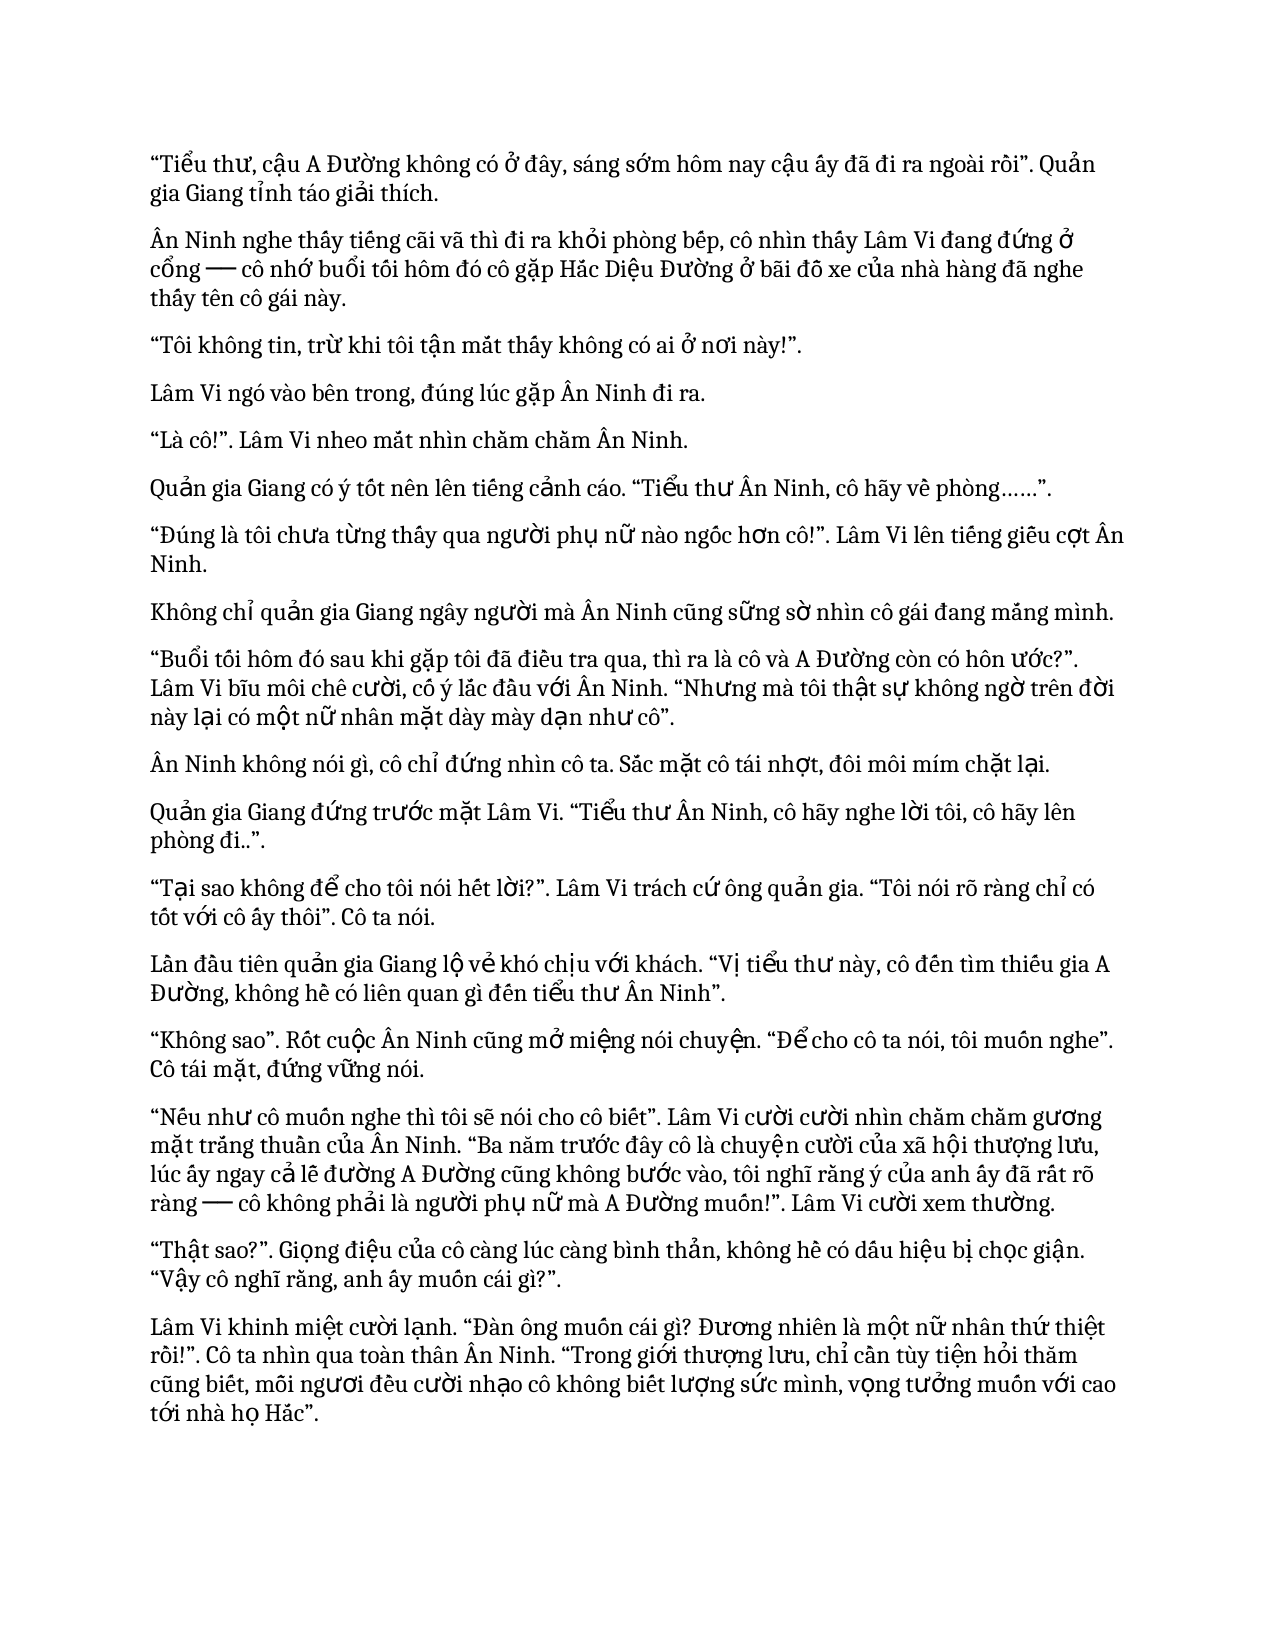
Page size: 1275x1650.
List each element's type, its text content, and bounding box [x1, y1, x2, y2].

text “Đúng là tôi chưa từng thấy qua người phụ nữ nào ngốc hơn cô!”. Lâm Vi lên tiếng giễu cợt Ân Ninh. [150, 521, 1125, 579]
text “Tôi không tin, trừ khi tôi tận mắt thấy không có ai ở nơi này!”. [150, 331, 1125, 360]
text Lâm Vi ngó vào bên trong, đúng lúc gặp Ân Ninh đi ra. [150, 379, 1125, 407]
text Lần đầu tiên quản gia Giang lộ vẻ khó chịu với khách. “Vị tiểu thư này, cô đến tìm thiếu gia A Đường, không hề có liên quan gì đến tiểu thư Ân Ninh”. [150, 950, 1125, 1007]
text Ân Ninh nghe thấy tiếng cãi vã thì đi ra khỏi phòng bếp, cô nhìn thấy Lâm Vi đang đứng ở cổng ── cô nhớ buổi tối hôm đó cô gặp Hắc Diệu Đường ở bãi đỗ xe của nhà hàng đã nghe thấy tên cô gái này. [150, 226, 1125, 312]
text “Là cô!”. Lâm Vi nheo mắt nhìn chằm chằm Ân Ninh. [150, 426, 1125, 455]
text “Thật sao?”. Giọng điệu của cô càng lúc càng bình thản, không hề có dấu hiệu bị chọc giận. “Vậy cô nghĩ rằng, anh ấy muốn cái gì?”. [150, 1236, 1125, 1294]
text “Buổi tối hôm đó sau khi gặp tôi đã điều tra qua, thì ra là cô và A Đường còn có hôn ước?”. Lâm Vi bĩu môi chê cười, cố ý lắc đầu với Ân Ninh. “Nhưng mà tôi thật sự không ngờ trên đời này lại có một nữ nhân mặt dày mày dạn như cô”. [150, 645, 1125, 731]
text Quản gia Giang có ý tốt nên lên tiếng cảnh cáo. “Tiểu thư Ân Ninh, cô hãy về phòng……”. [150, 474, 1125, 502]
text “Nếu như cô muốn nghe thì tôi sẽ nói cho cô biết”. Lâm Vi cười cười nhìn chằm chằm gương mặt trắng thuần của Ân Ninh. “Ba năm trước đây cô là chuyện cười của xã hội thượng lưu, lúc ấy ngay cả lễ đường A Đường cũng không bước vào, tôi nghĩ rằng ý của anh ấy đã rất rõ ràng ── cô không phải là người phụ nữ mà A Đường muốn!”. Lâm Vi cười xem thường. [150, 1102, 1125, 1217]
text Không chỉ quản gia Giang ngây người mà Ân Ninh cũng sững sờ nhìn cô gái đang mắng mình. [150, 597, 1125, 626]
text “Tiểu thư, cậu A Đường không có ở đây, sáng sớm hôm nay cậu ấy đã đi ra ngoài rồi”. Quản gia Giang tỉnh táo giải thích. [150, 150, 1125, 207]
text Quản gia Giang đứng trước mặt Lâm Vi. “Tiểu thư Ân Ninh, cô hãy nghe lời tôi, cô hãy lên phòng đi..”. [150, 797, 1125, 855]
text Lâm Vi khinh miệt cười lạnh. “Đàn ông muốn cái gì? Đương nhiên là một nữ nhân thứ thiệt rồi!”. Cô ta nhìn qua toàn thân Ân Ninh. “Trong giới thượng lưu, chỉ cần tùy tiện hỏi thăm cũng biết, mỗi ngươi đều cười nhạo cô không biết lượng sức mình, vọng tưởng muốn với cao tới nhà họ Hắc”. [150, 1312, 1125, 1427]
text “Không sao”. Rốt cuộc Ân Ninh cũng mở miệng nói chuyện. “Để cho cô ta nói, tôi muốn nghe”. Cô tái mặt, đứng vững nói. [150, 1026, 1125, 1084]
text “Tại sao không để cho tôi nói hết lời?”. Lâm Vi trách cứ ông quản gia. “Tôi nói rõ ràng chỉ có tốt với cô ấy thôi”. Cô ta nói. [150, 874, 1125, 931]
text Ân Ninh không nói gì, cô chỉ đứng nhìn cô ta. Sắc mặt cô tái nhợt, đôi môi mím chặt lại. [150, 750, 1125, 779]
